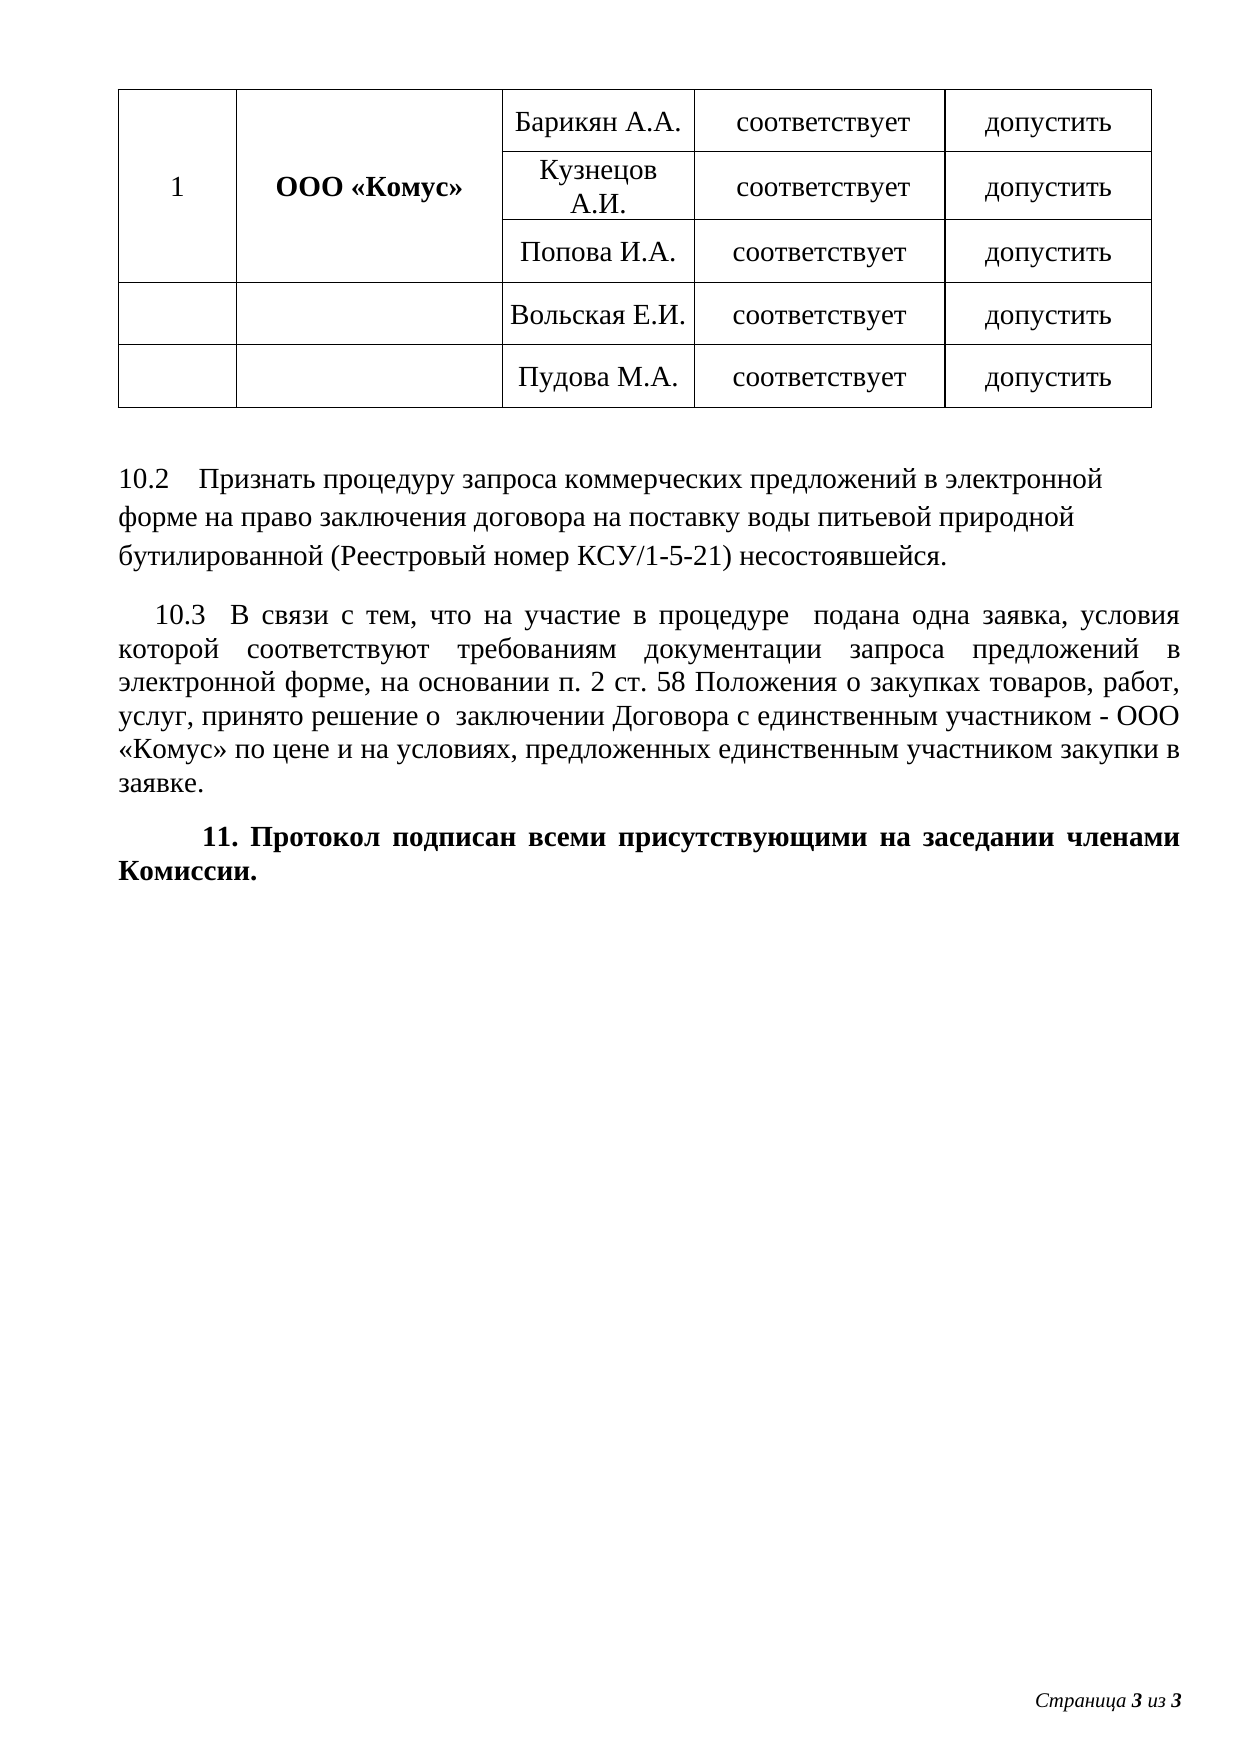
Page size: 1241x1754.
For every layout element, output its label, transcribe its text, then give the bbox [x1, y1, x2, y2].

table_cell [119, 283, 236, 344]
text 10.3 В связи с тем, что на участие в процедуре подана одна заявка, условия которой соответствуют требованиям документации запроса предложений в электронной форме, на основании п. 2 ст. 58 Положения о закупках товаров, работ, услуг, принято решение о заключении Договора с единственным участником - ООО «Комус» по цене и на условиях, предложенных единственным участником закупки в заявке. [118, 597, 1181, 798]
table_cell допустить [946, 152, 1151, 219]
table_cell [237, 345, 502, 407]
table_cell Барикян А.А. [503, 90, 694, 151]
table_cell допустить [946, 90, 1151, 151]
table_cell соответствует [695, 345, 944, 407]
table_cell Вольская Е.И. [503, 283, 694, 344]
text 10.2 Признать процедуру запроса коммерческих предложений в электронной форме на право заключения договора на поставку воды питьевой природной бутилированной (Реестровый номер КСУ/1-5-21) несостоявшейся. [118, 461, 1181, 571]
table_cell соответствует [695, 90, 944, 151]
table_cell допустить [946, 283, 1151, 344]
table_cell допустить [946, 345, 1151, 407]
table_cell [237, 283, 502, 344]
table_cell соответствует [695, 220, 944, 282]
table_cell Кузнецов А.И. [503, 152, 694, 219]
table_cell [119, 345, 236, 407]
table_cell соответствует [695, 283, 944, 344]
table_cell Попова И.А. [503, 220, 694, 282]
table_cell соответствует [695, 152, 944, 219]
text 11. Протокол подписан всеми присутствующими на заседании членами Комиссии. [118, 819, 1181, 886]
table_cell 1 [119, 90, 236, 282]
table_cell Пудова М.А. [503, 345, 694, 407]
table_cell допустить [946, 220, 1151, 282]
table_cell ООО «Комус» [237, 90, 502, 282]
